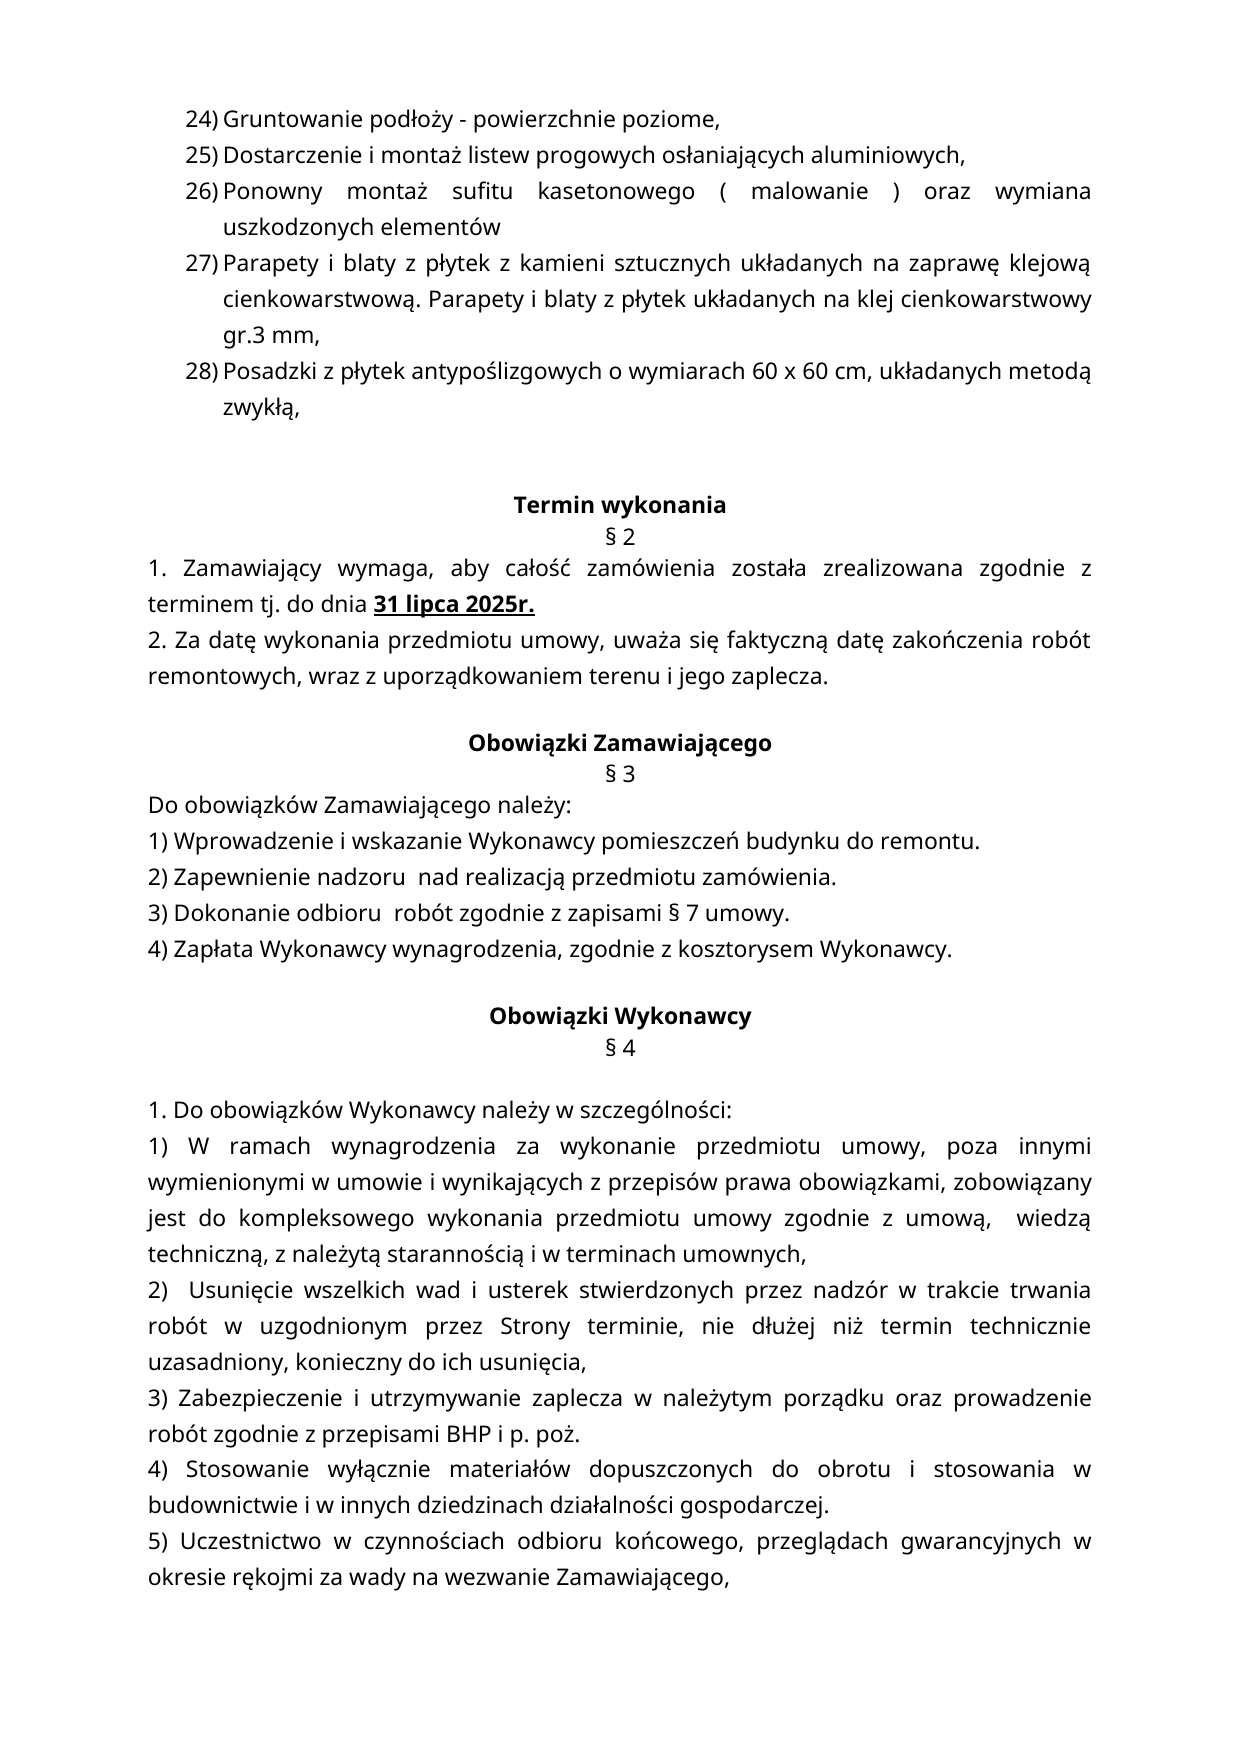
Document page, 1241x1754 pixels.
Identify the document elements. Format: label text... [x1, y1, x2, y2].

text 3) Zabezpieczenie i utrzymywanie zaplecza w należytym porządku oraz prowadzenie robót zgodnie z przepisami BHP i p. poż. [148, 1382, 1093, 1449]
list Dostarczenie i montaż listew progowych osłaniających aluminiowych, [185, 139, 1093, 171]
text 2) Usunięcie wszelkich wad i usterek stwierdzonych przez nadzór w trakcie trwania robót w uzgodnionym przez Strony terminie, nie dłużej niż termin technicznie uzasadniony, konieczny do ich usunięcia, [148, 1274, 1093, 1377]
list Posadzki z płytek antypoślizgowych o wymiarach 60 x 60 cm, układanych metodą zwykłą, [185, 355, 1093, 422]
text 5) Uczestnictwo w czynnościach odbioru końcowego, przeglądach gwarancyjnych w okresie rękojmi za wady na wezwanie Zamawiającego, [148, 1525, 1093, 1592]
text 1) Wprowadzenie i wskazanie Wykonawcy pomieszczeń budynku do remontu. [148, 825, 1093, 857]
text Do obowiązków Zamawiającego należy: [148, 789, 1093, 821]
list Ponowny montaż sufitu kasetonowego ( malowanie ) oraz wymiana uszkodzonych elementów [185, 175, 1093, 242]
text 3) Dokonanie odbioru robót zgodnie z zapisami § 7 umowy. [148, 897, 1093, 928]
text 4) Stosowanie wyłącznie materiałów dopuszczonych do obrotu i stosowania w budownictwie i w innych dziedzinach działalności gospodarczej. [148, 1453, 1093, 1521]
text § 2 [148, 521, 1093, 552]
text 1. Do obowiązków Wykonawcy należy w szczególności: [148, 1094, 1093, 1125]
text 1) W ramach wynagrodzenia za wykonanie przedmiotu umowy, poza innymi wymienionymi w umowie i wynikających z przepisów prawa obowiązkami, zobowiązany jest do kompleksowego wykonania przedmiotu umowy zgodnie z umową, wiedzą techniczną, z należytą starannością i w terminach umownych, [148, 1130, 1093, 1269]
text 1. Zamawiający wymaga, aby całość zamówienia została zrealizowana zgodnie z terminem tj. do dnia 31 lipca 2025r. [148, 552, 1093, 619]
text § 4 [148, 1032, 1093, 1063]
text Obowiązki Wykonawcy [148, 1000, 1093, 1032]
list Parapety i blaty z płytek z kamieni sztucznych układanych na zaprawę klejową cienkowarstwową. Parapety i blaty z płytek układanych na klej cienkowarstwowy gr.3 mm, [185, 247, 1093, 350]
text Termin wykonania [148, 489, 1093, 521]
text § 3 [148, 758, 1093, 789]
text 2) Zapewnienie nadzoru nad realizacją przedmiotu zamówienia. [148, 861, 1093, 892]
text 4) Zapłata Wykonawcy wynagrodzenia, zgodnie z kosztorysem Wykonawcy. [148, 933, 1093, 964]
list Gruntowanie podłoży - powierzchnie poziome, [185, 103, 1093, 135]
text Obowiązki Zamawiającego [148, 727, 1093, 758]
text 2. Za datę wykonania przedmiotu umowy, uważa się faktyczną datę zakończenia robót remontowych, wraz z uporządkowaniem terenu i jego zaplecza. [148, 624, 1093, 691]
